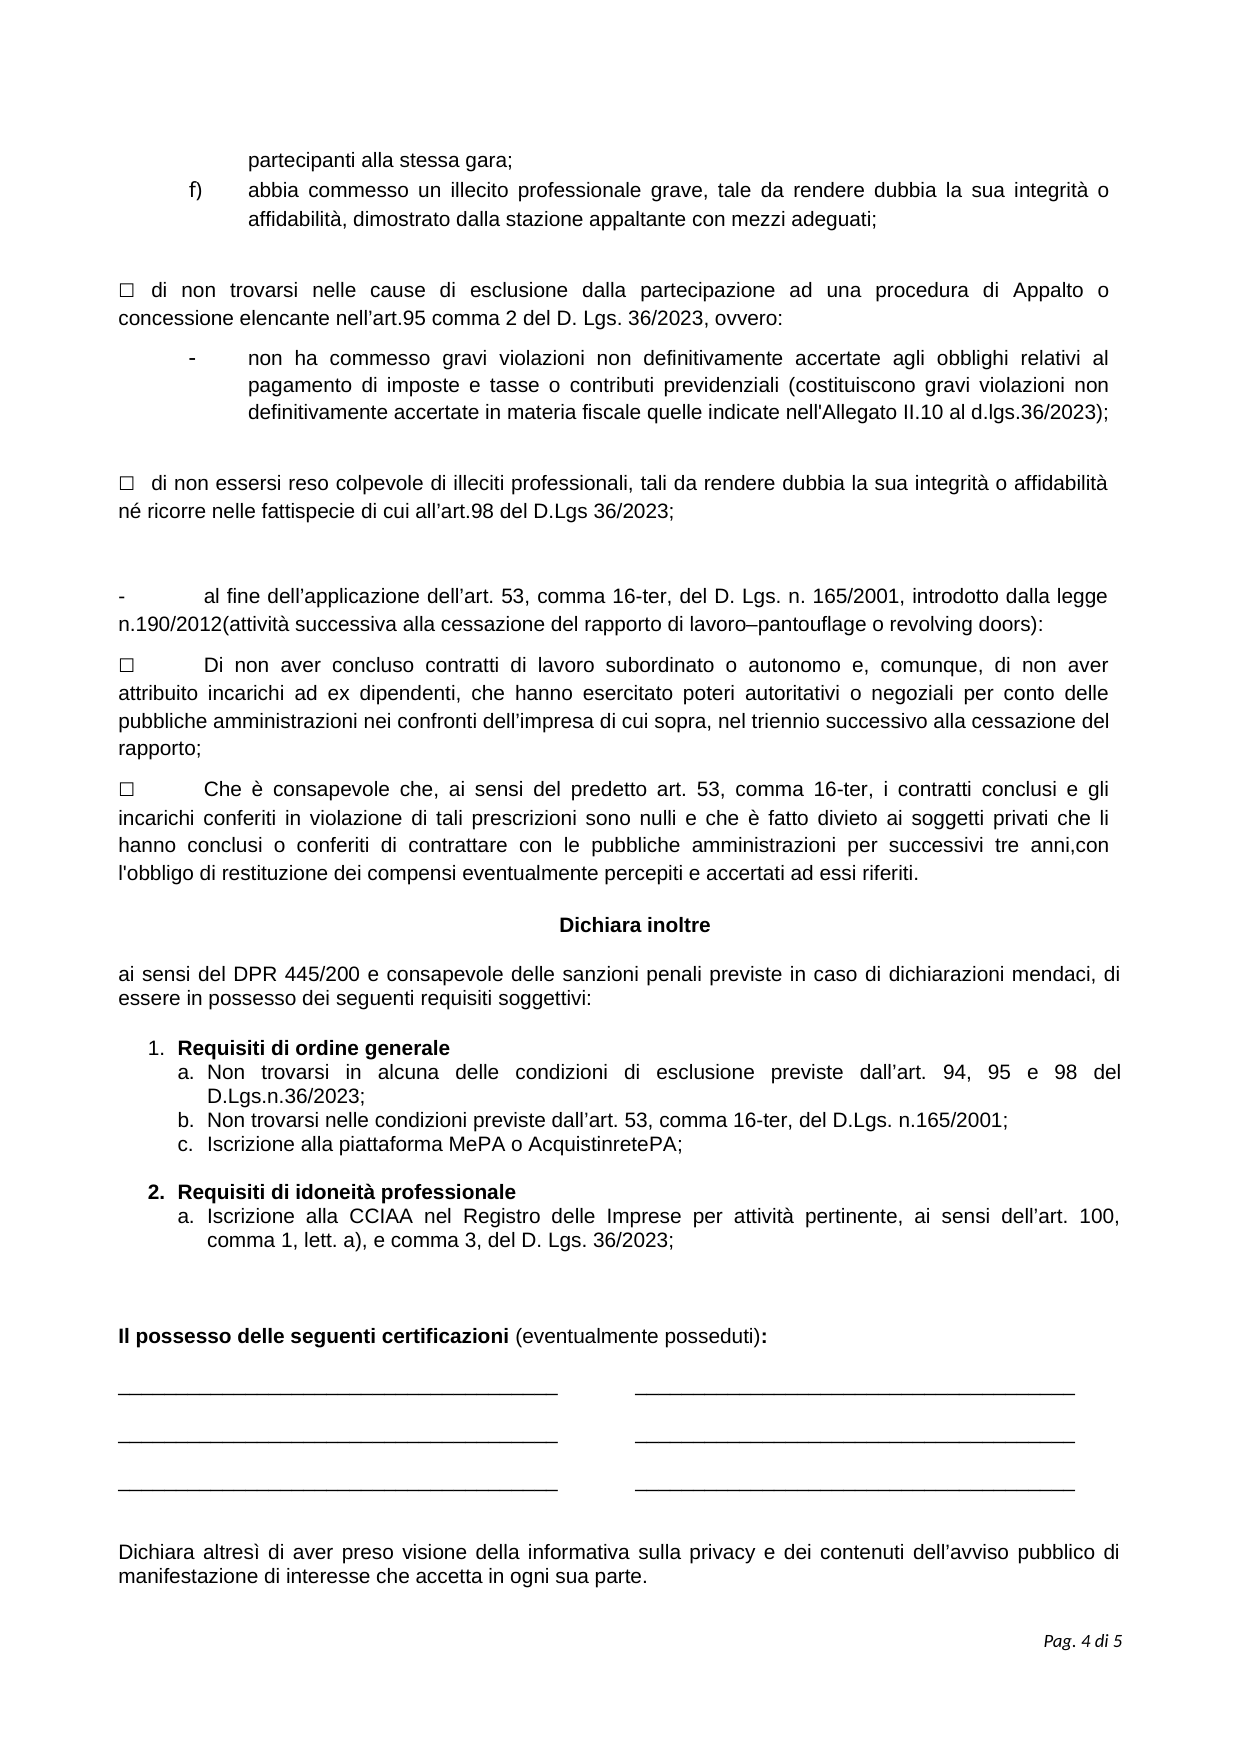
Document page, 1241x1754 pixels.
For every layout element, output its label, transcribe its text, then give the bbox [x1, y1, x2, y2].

text Il possesso delle seguenti certificazioni (eventualmente posseduti): [118, 1324, 1122, 1348]
text ______________________________________ ______________________________________ [118, 1372, 1122, 1396]
text Dichiara altresì di aver preso visione della informativa sulla privacy e dei contenuti dell’avviso pubblico di manifestazione di interesse che accetta in ogni sua parte. [118, 1539, 1122, 1587]
list Iscrizione alla piattaforma MePA o AcquistinretePA; [177, 1132, 1122, 1156]
list Non trovarsi nelle condizioni previste dall’art. 53, comma 16-ter, del D.Lgs. n.165/2001; [177, 1108, 1122, 1132]
list Requisiti di idoneità professionale [148, 1180, 1122, 1204]
list non ha commesso gravi violazioni non definitivamente accertate agli obblighi relativi al pagamento di imposte e tasse o contributi previdenziali (costituiscono gravi violazioni non definitivamente accertate in materia fiscale quelle indicate nell'Allegato II.10 al d.lgs.36/2023); [189, 346, 1110, 424]
text ai sensi del DPR 445/200 e consapevole delle sanzioni penali previste in caso di dichiarazioni mendaci, di essere in possesso dei seguenti requisiti soggettivi: [118, 962, 1122, 1010]
text - al fine dell’applicazione dell’art. 53, comma 16-ter, del D. Lgs. n. 165/2001, introdotto dalla legge n.190/2012(attività successiva alla cessazione del rapporto di lavoro–pantouflage o revolving doors): [118, 584, 1110, 636]
list di non essersi reso colpevole di illeciti professionali, tali da rendere dubbia la sua integrità o affidabilità né ricorre nelle fattispecie di cui all’art.98 del D.Lgs 36/2023; [118, 470, 1110, 523]
text ______________________________________ ______________________________________ [118, 1420, 1122, 1444]
text Dichiara inoltre [148, 912, 1122, 936]
list Di non aver concluso contratti di lavoro subordinato o autonomo e, comunque, di non aver attribuito incarichi ad ex dipendenti, che hanno esercitato poteri autoritativi o negoziali per conto delle pubbliche amministrazioni nei confronti dell’impresa di cui sopra, nel triennio successivo alla cessazione del rapporto; [118, 652, 1110, 760]
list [189, 148, 1110, 172]
list Requisiti di ordine generale [148, 1036, 1122, 1059]
list Che è consapevole che, ai sensi del predetto art. 53, comma 16-ter, i contratti conclusi e gli incarichi conferiti in violazione di tali prescrizioni sono nulli e che è fatto divieto ai soggetti privati che li hanno conclusi o conferiti di contrattare con le pubbliche amministrazioni per successivi tre anni,con l'obbligo di restituzione dei compensi eventualmente percepiti e accertati ad essi riferiti. [118, 777, 1110, 885]
list abbia commesso un illecito professionale grave, tale da rendere dubbia la sua integrità o affidabilità, dimostrato dalla stazione appaltante con mezzi adeguati; [189, 175, 1110, 231]
list Non trovarsi in alcuna delle condizioni di esclusione previste dall’art. 94, 95 e 98 del D.Lgs.n.36/2023; [177, 1060, 1122, 1108]
text ______________________________________ ______________________________________ [118, 1468, 1122, 1492]
list Iscrizione alla CCIAA nel Registro delle Imprese per attività pertinente, ai sensi dell’art. 100, comma 1, lett. a), e comma 3, del D. Lgs. 36/2023; [177, 1204, 1122, 1252]
list di non trovarsi nelle cause di esclusione dalla partecipazione ad una procedura di Appalto o concessione elencante nell’art.95 comma 2 del D. Lgs. 36/2023, ovvero: [118, 277, 1110, 330]
